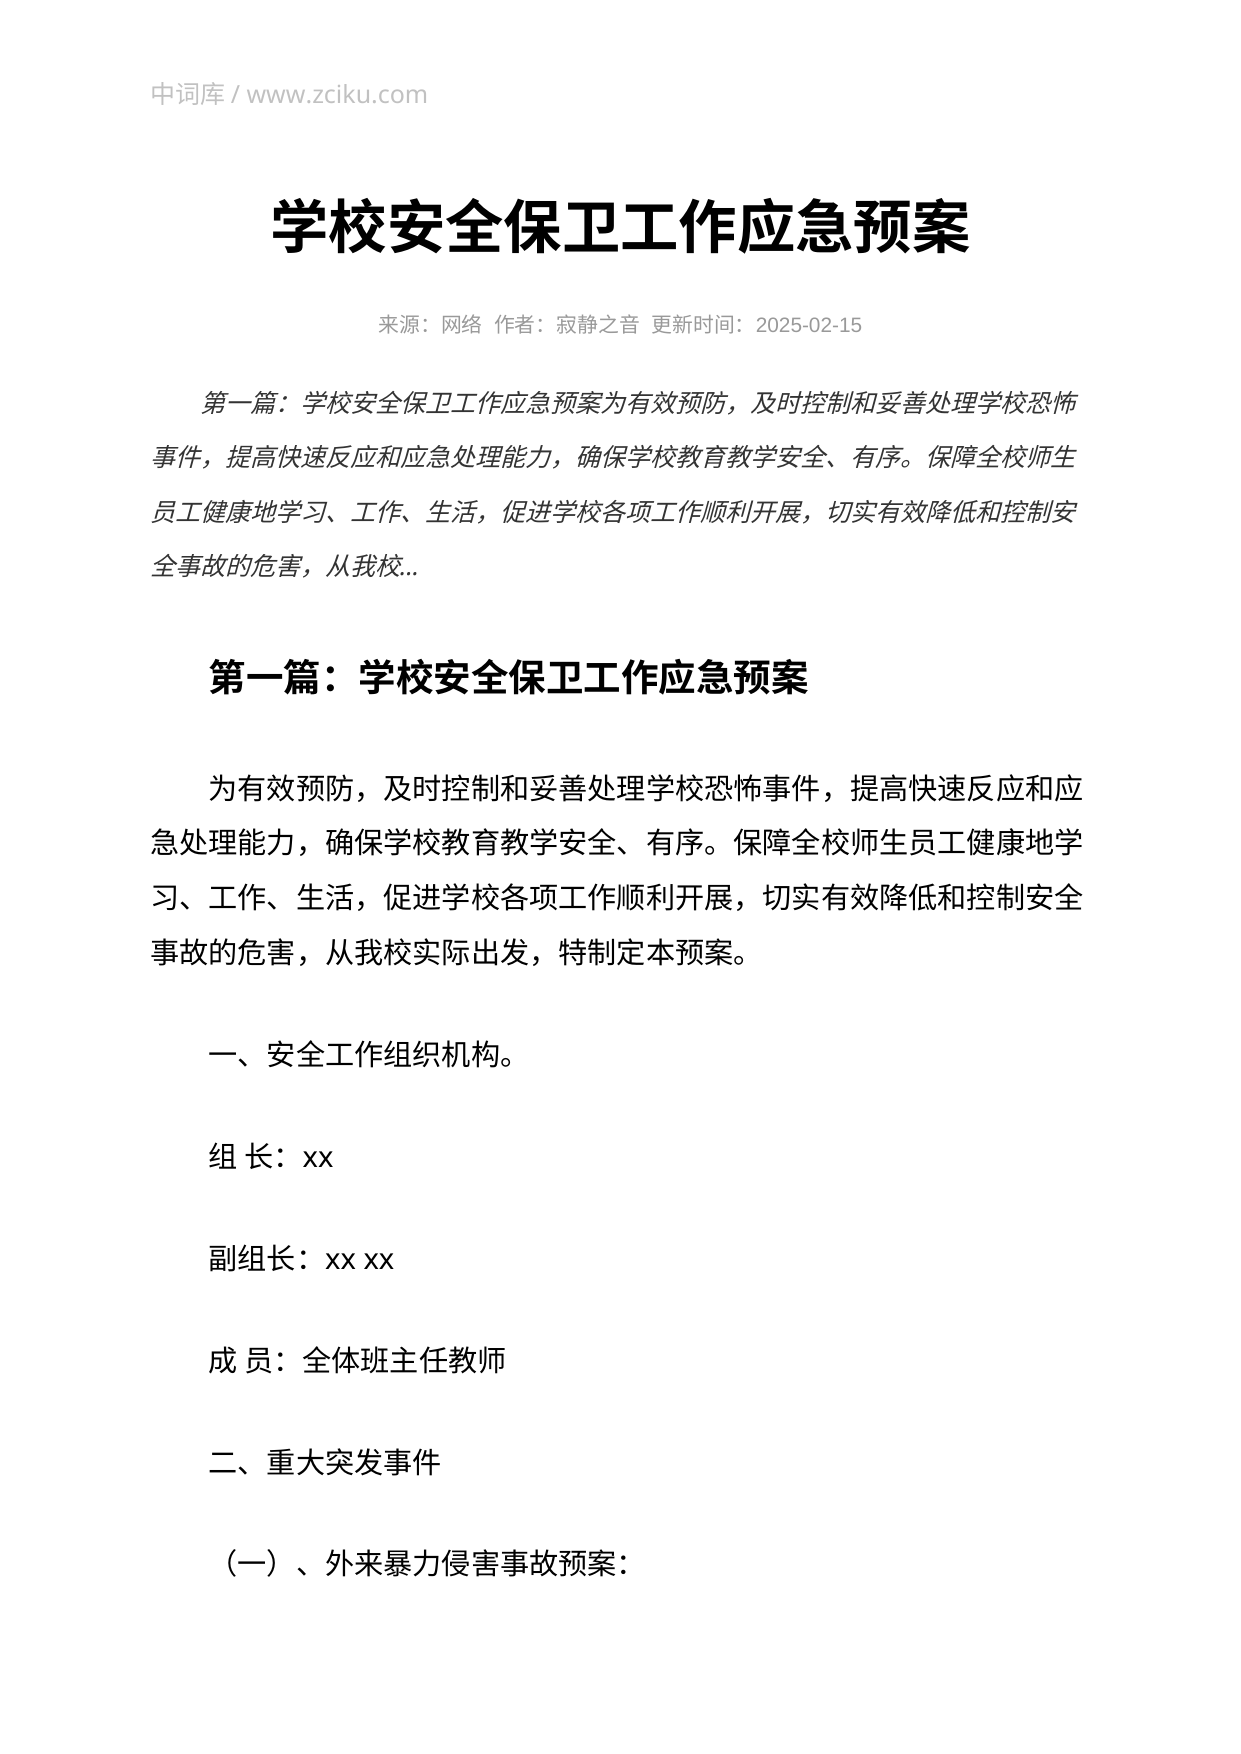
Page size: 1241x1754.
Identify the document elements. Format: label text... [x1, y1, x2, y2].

text 第一篇：学校安全保卫工作应急预案为有效预防，及时控制和妥善处理学校恐怖事件，提高快速反应和应急处理能力，确保学校教育教学安全、有序。保障全校师生员工健康地学习、工作、生活，促进学校各项工作顺利开展，切实有效降低和控制安全事故的危害，从我校... [150, 383, 1090, 583]
text 为有效预防，及时控制和妥善处理学校恐怖事件，提高快速反应和应急处理能力，确保学校教育教学安全、有序。保障全校师生员工健康地学习、工作、生活，促进学校各项工作顺利开展，切实有效降低和控制安全事故的危害，从我校实际出发，特制定本预案。 [150, 765, 1090, 972]
text （一）、外来暴力侵害事故预案： [150, 1541, 1090, 1583]
text 成 员：全体班主任教师 [150, 1337, 1090, 1380]
text 一、安全工作组织机构。 [150, 1032, 1090, 1074]
text 组 长：xx [150, 1133, 1090, 1176]
text 二、重大突发事件 [150, 1439, 1090, 1481]
text 第一篇：学校安全保卫工作应急预案 [150, 648, 1090, 702]
subtitle 学校安全保卫工作应急预案 [150, 181, 1090, 266]
text 来源：网络 作者：寂静之音 更新时间：2025-02-15 [150, 313, 1090, 337]
text 副组长：xx xx [150, 1235, 1090, 1278]
